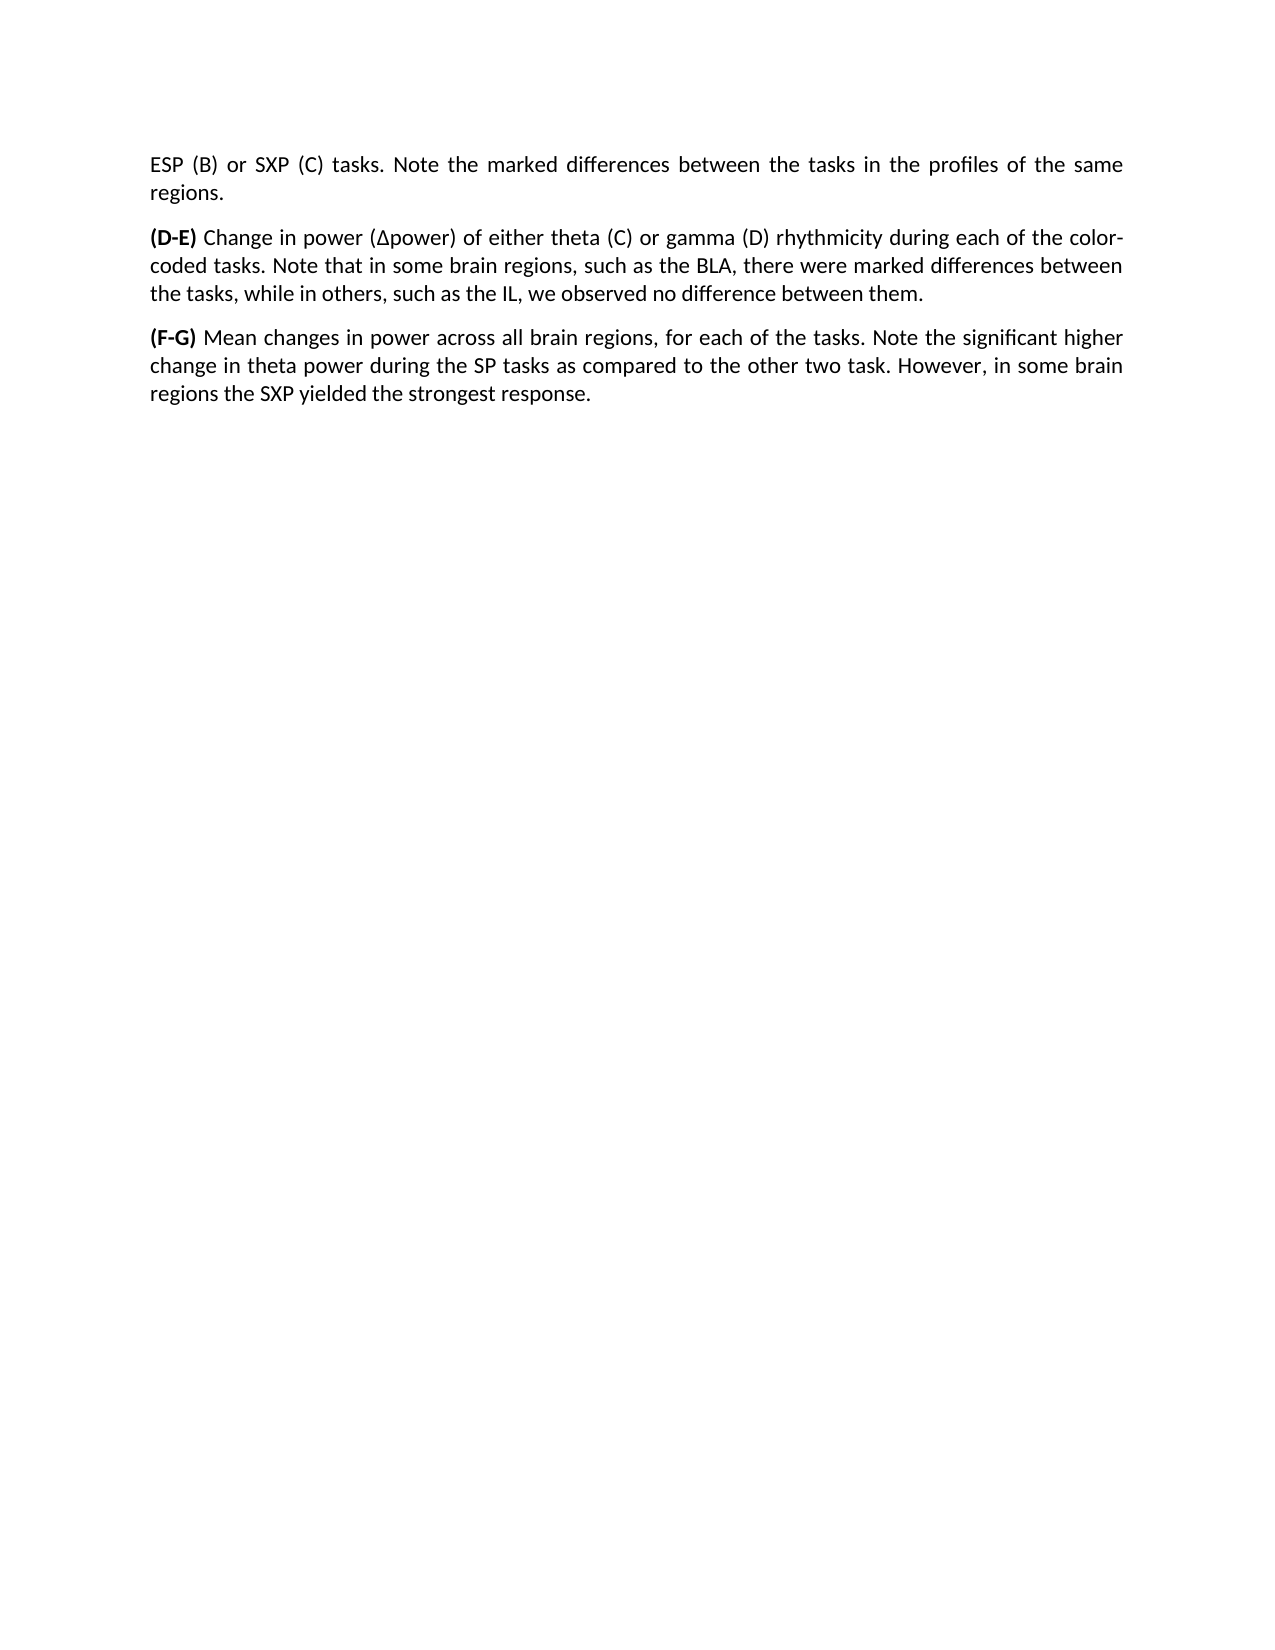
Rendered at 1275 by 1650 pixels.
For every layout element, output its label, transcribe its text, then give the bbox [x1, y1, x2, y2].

text (D-E) Change in power (∆power) of either theta (C) or gamma (D) rhythmicity during each of the color-coded tasks. Note that in some brain regions, such as the BLA, there were marked differences between the tasks, while in others, such as the IL, we observed no difference between them. [150, 223, 1125, 307]
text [150, 150, 1125, 206]
text (F-G) Mean changes in power across all brain regions, for each of the tasks. Note the significant higher change in theta power during the SP tasks as compared to the other two task. However, in some brain regions the SXP yielded the strongest response. [150, 323, 1125, 407]
